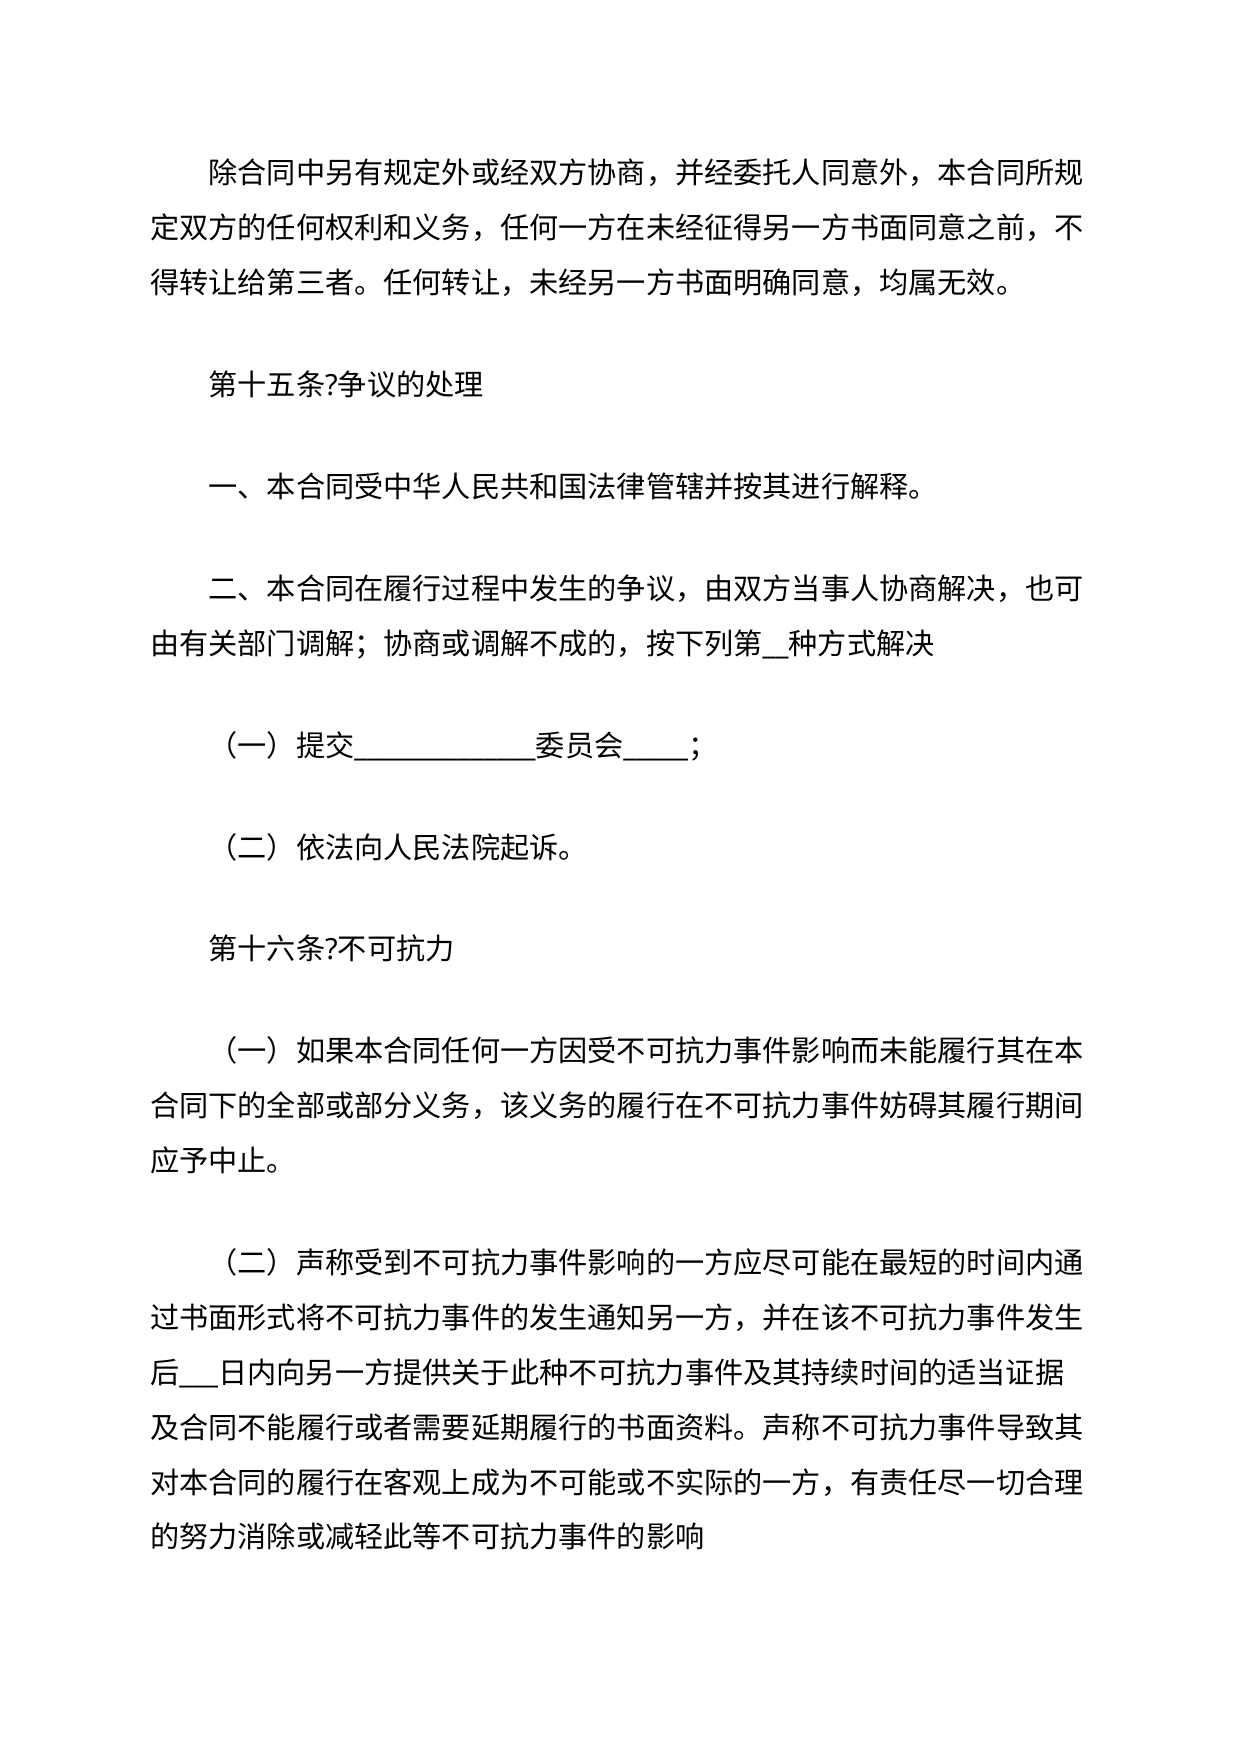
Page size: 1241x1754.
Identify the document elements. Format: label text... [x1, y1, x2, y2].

text 第十六条?不可抗力 [150, 926, 1090, 968]
text 第十五条?争议的处理 [150, 362, 1090, 404]
text （二）依法向人民法院起诉。 [150, 824, 1090, 866]
text （一）提交______________委员会_____； [150, 722, 1090, 764]
text 一、本合同受中华人民共和国法律管辖并按其进行解释。 [150, 463, 1090, 506]
text （一）如果本合同任何一方因受不可抗力事件影响而未能履行其在本合同下的全部或部分义务，该义务的履行在不可抗力事件妨碍其履行期间应予中止。 [150, 1028, 1090, 1180]
text 二、本合同在履行过程中发生的争议，由双方当事人协商解决，也可由有关部门调解；协商或调解不成的，按下列第__种方式解决 [150, 565, 1090, 663]
text （二）声称受到不可抗力事件影响的一方应尽可能在最短的时间内通过书面形式将不可抗力事件的发生通知另一方，并在该不可抗力事件发生后___日内向另一方提供关于此种不可抗力事件及其持续时间的适当证据及合同不能履行或者需要延期履行的书面资料。声称不可抗力事件导致其对本合同的履行在客观上成为不可能或不实际的一方，有责任尽一切合理的努力消除或减轻此等不可抗力事件的影响 [150, 1239, 1090, 1556]
text 除合同中另有规定外或经双方协商，并经委托人同意外，本合同所规定双方的任何权利和义务，任何一方在未经征得另一方书面同意之前，不得转让给第三者。任何转让，未经另一方书面明确同意，均属无效。 [150, 150, 1090, 302]
